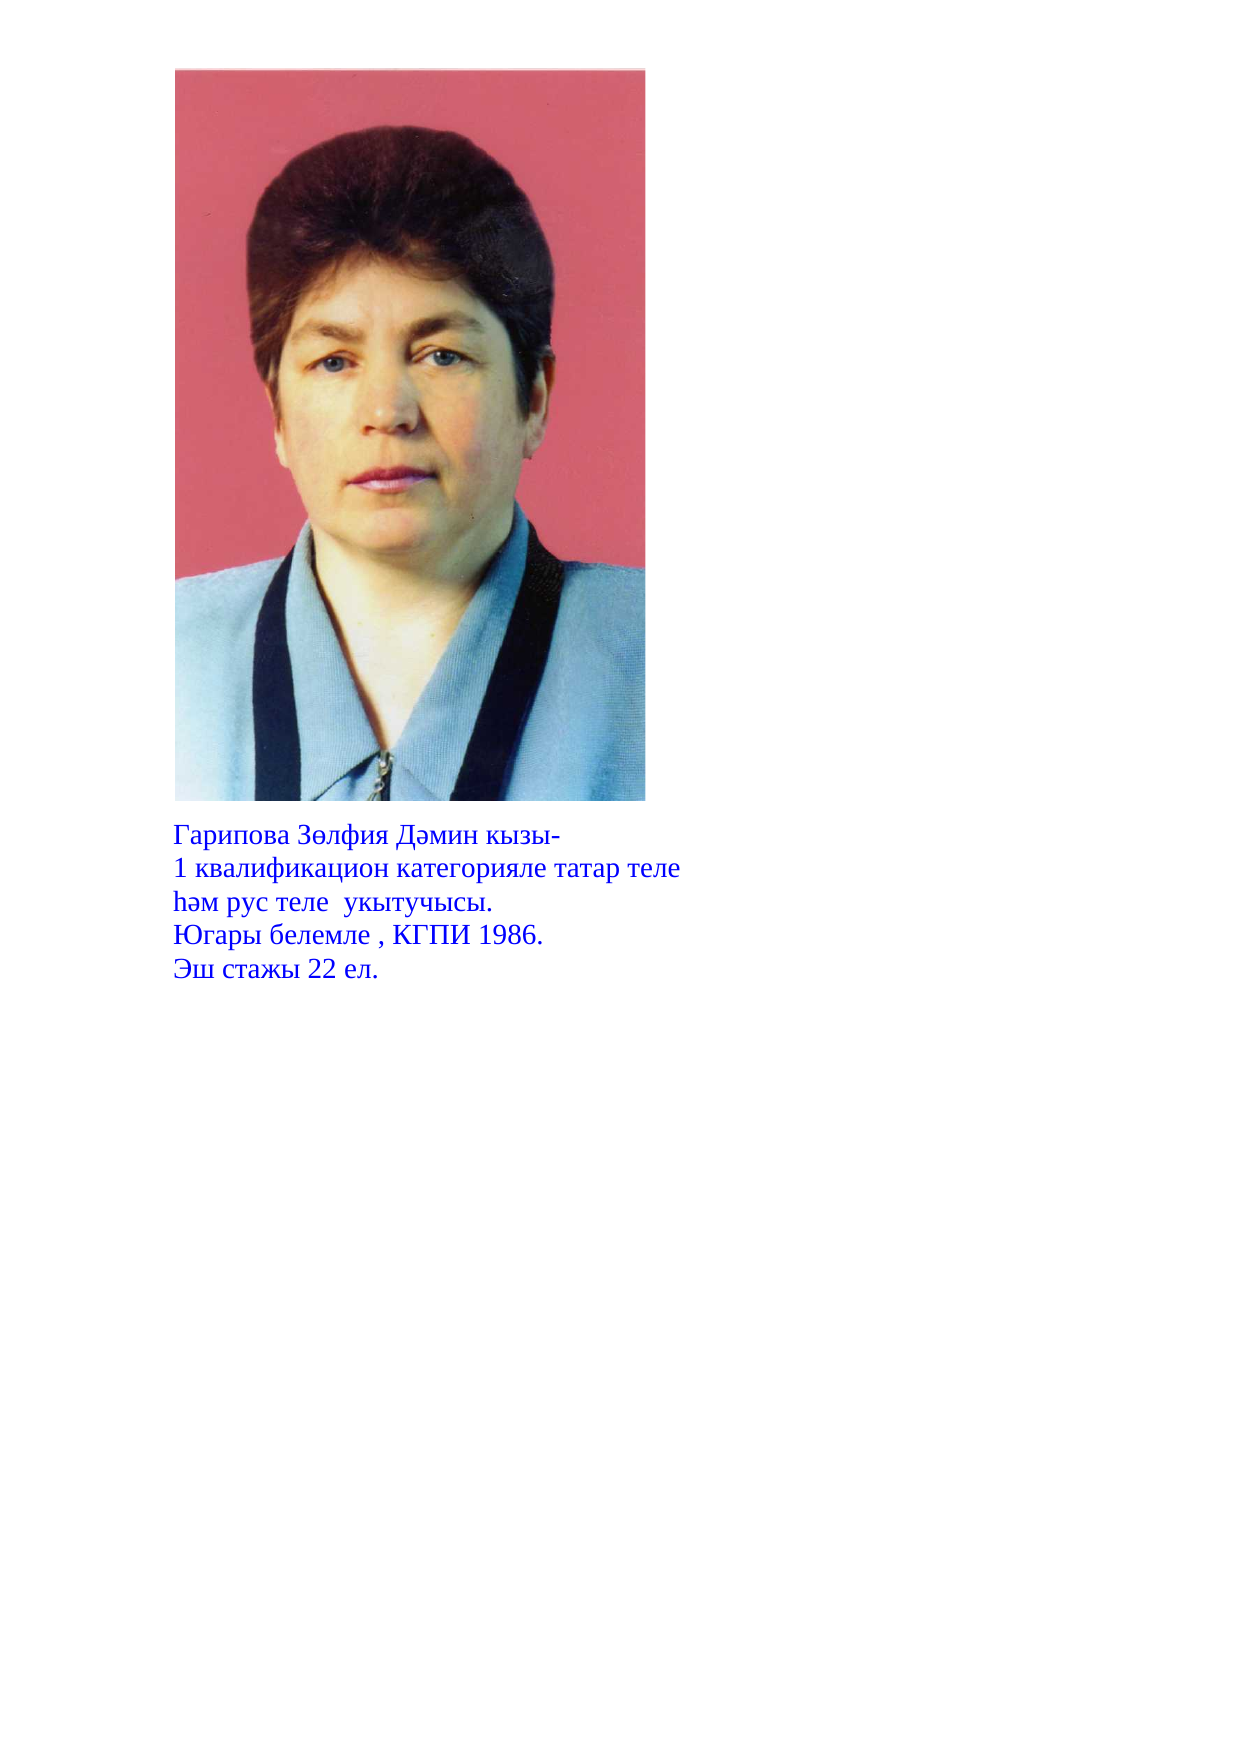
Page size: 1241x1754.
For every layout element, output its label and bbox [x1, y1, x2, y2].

picture [175, 68, 646, 801]
